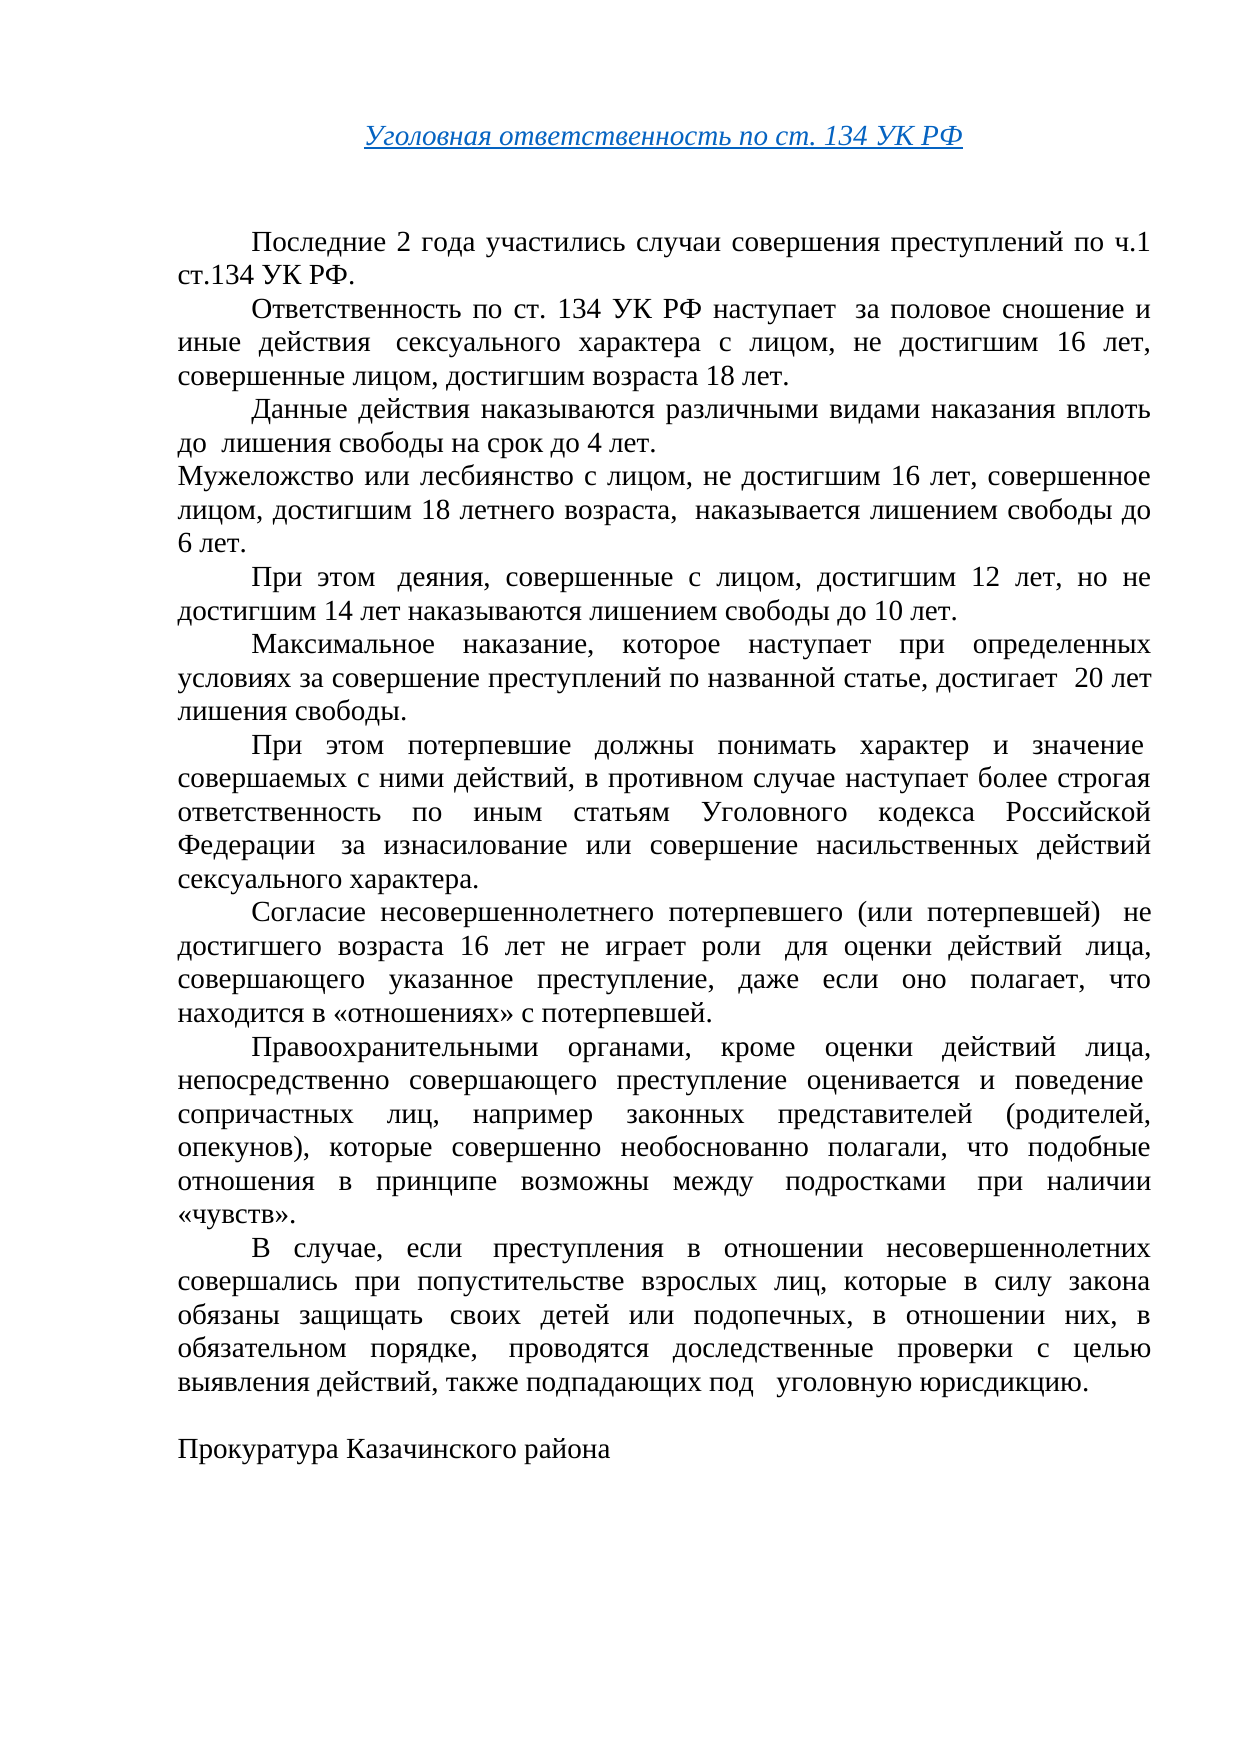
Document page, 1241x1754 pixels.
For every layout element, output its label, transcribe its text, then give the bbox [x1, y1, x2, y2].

text Согласие несовершеннолетнего потерпевшего (или потерпевшей) не достигшего возраста 16 лет не играет роли для оценки действий лица, совершающего указанное преступление, даже если оно полагает, что находится в «отношениях» с потерпевшей. [177, 894, 1152, 1029]
text При этом деяния, совершенные с лицом, достигшим 12 лет, но не достигшим 14 лет наказываются лишением свободы до 10 лет. [177, 559, 1152, 626]
text Последние 2 года участились случаи совершения преступлений по ч.1 ст.134 УК РФ. [177, 224, 1152, 291]
text Правоохранительными органами, кроме оценки действий лица, непосредственно совершающего преступление оценивается и поведение сопричастных лиц, например законных представителей (родителей, опекунов), которые совершенно необоснованно полагали, что подобные отношения в принципе возможны между подростками при наличии «чувств». [177, 1029, 1152, 1230]
text Прокуратура Казачинского района [177, 1431, 1152, 1465]
text Ответственность по ст. 134 УК РФ наступает за половое сношение и иные действия сексуального характера с лицом, не достигшим 16 лет, совершенные лицом, достигшим возраста 18 лет. [177, 291, 1152, 391]
text Максимальное наказание, которое наступает при определенных условиях за совершение преступлений по названной статье, достигает 20 лет лишения свободы. [177, 626, 1152, 727]
text В случае, если преступления в отношении несовершеннолетних совершались при попустительстве взрослых лиц, которые в силу закона обязаны защищать своих детей или подопечных, в отношении них, в обязательном порядке, проводятся доследственные проверки с целью выявления действий, также подпадающих под уголовную юрисдикцию. [177, 1230, 1152, 1398]
text Данные действия наказываются различными видами наказания вплоть до лишения свободы на срок до 4 лет. [177, 391, 1152, 458]
text Уголовная ответственность по ст. 134 УК РФ [177, 118, 1152, 152]
text При этом потерпевшие должны понимать характер и значение совершаемых с ними действий, в противном случае наступает более строгая ответственность по иным статьям Уголовного кодекса Российской Федерации за изнасилование или совершение насильственных действий сексуального характера. [177, 727, 1152, 894]
text Мужеложство или лесбиянство с лицом, не достигшим 16 лет, совершенное лицом, достигшим 18 летнего возраста, наказывается лишением свободы до 6 лет. [177, 458, 1152, 559]
